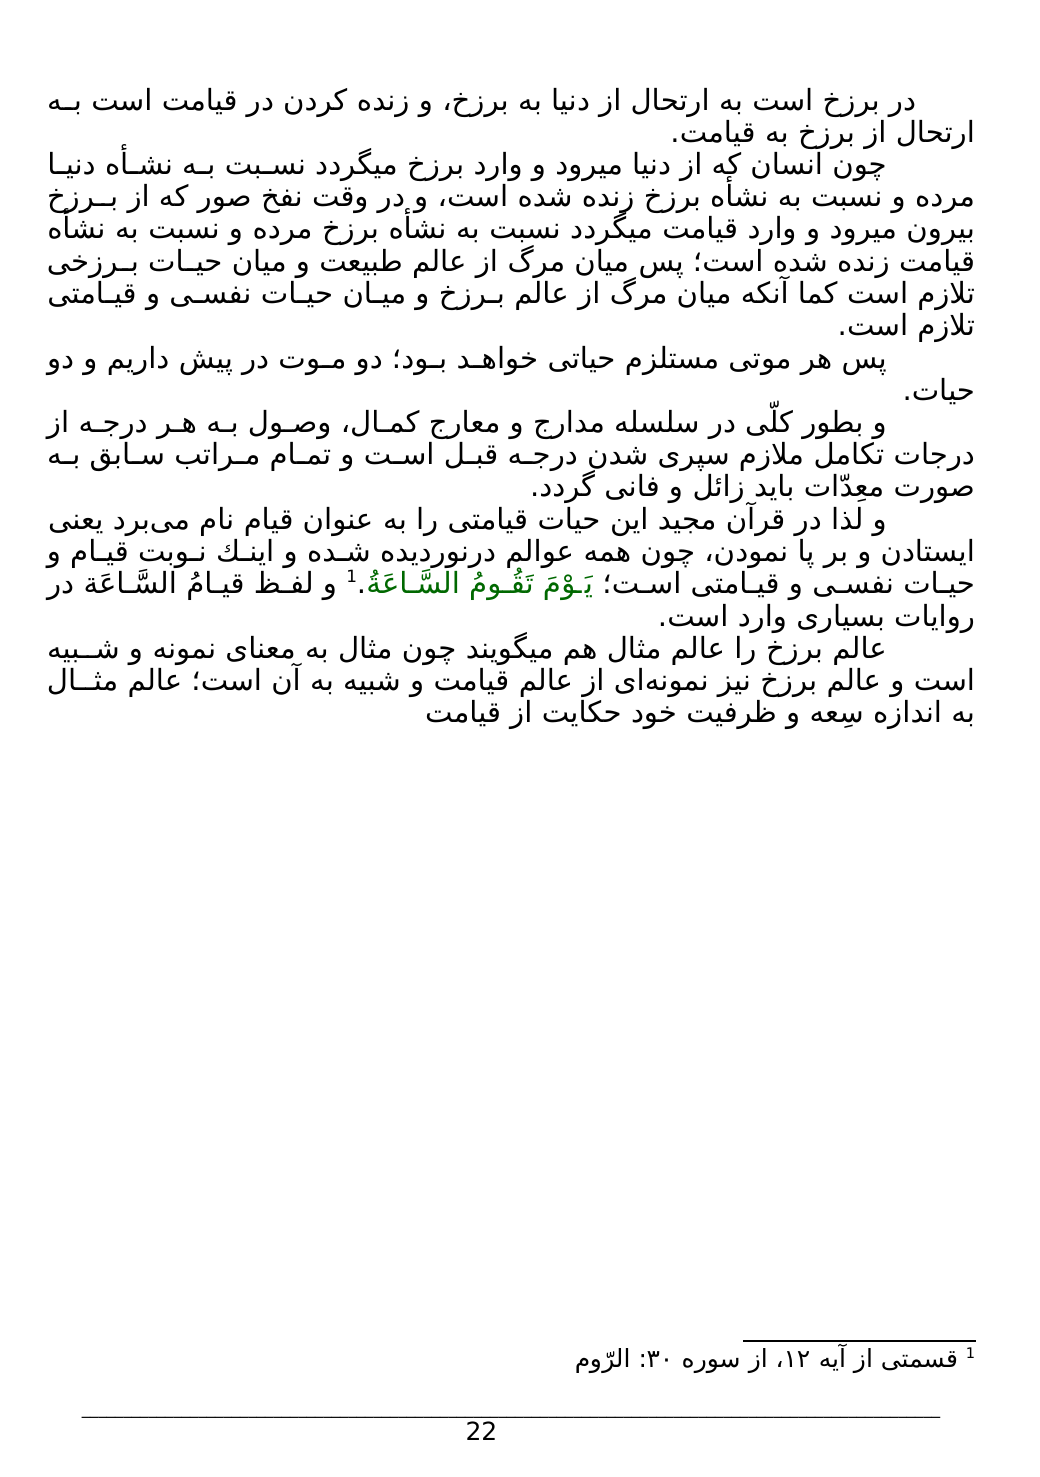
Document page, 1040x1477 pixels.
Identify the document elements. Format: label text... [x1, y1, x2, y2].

text عالم برزخ را عالم مثال هم میگویند چون مثال به معناى نمونه و شبیه است و عالم برزخ نیز نمونه‌اى از عالم قیامت و شبیه به آن است؛ عالم مثال به اندازه سِعه و ظرفیت خود حكایت از قیامت‌ [47, 633, 975, 729]
text چون انسان كه از دنیا میرود و وارد برزخ میگردد نسبت به نشأه دنیا مرده و نسبت به نشأه برزخ زنده شده است، و در وقت نفخ صور كه از برزخ بیرون میرود و وارد قیامت میگردد نسبت به نشأه برزخ مرده و نسبت به نشأه قیامت زنده شده است؛ پس میان مرگ از عالم طبیعت و میان حیات برزخى تلازم است كما آنكه میان مرگ از عالم برزخ و میان حیات نفسى و قیامتى تلازم است. [47, 149, 975, 342]
text و بطور كلّى در سلسله مدارج و معارج كمال، وصول به هر درجه از درجات تكامل ملازم سپرى شدن درجه قبل است و تمام مراتب سابق به صورت معِدّات باید زائل و فانى گردد. [47, 407, 975, 504]
text پس هر موتى مستلزم حیاتى خواهد بود؛ دو موت در پیش داریم و دو حیات. [47, 342, 975, 407]
text و لذا در قرآن مجید این حیات قیامتى را به عنوان قیام نام مى‌برد یعنى ایستادن و بر پا نمودن، چون همه عوالم درنوردیده شده و اینك نوبت قیام و حیات نفسى و قیامتى است؛ يَوْمَ تَقُومُ السَّاعَةُ. و لفظ قیامُ السَّاعَة در روایات بسیارى وارد است. [47, 504, 975, 633]
text در برزخ است به ارتحال از دنیا به برزخ، و زنده كردن در قیامت است به ارتحال از برزخ به قیامت. [47, 84, 975, 149]
